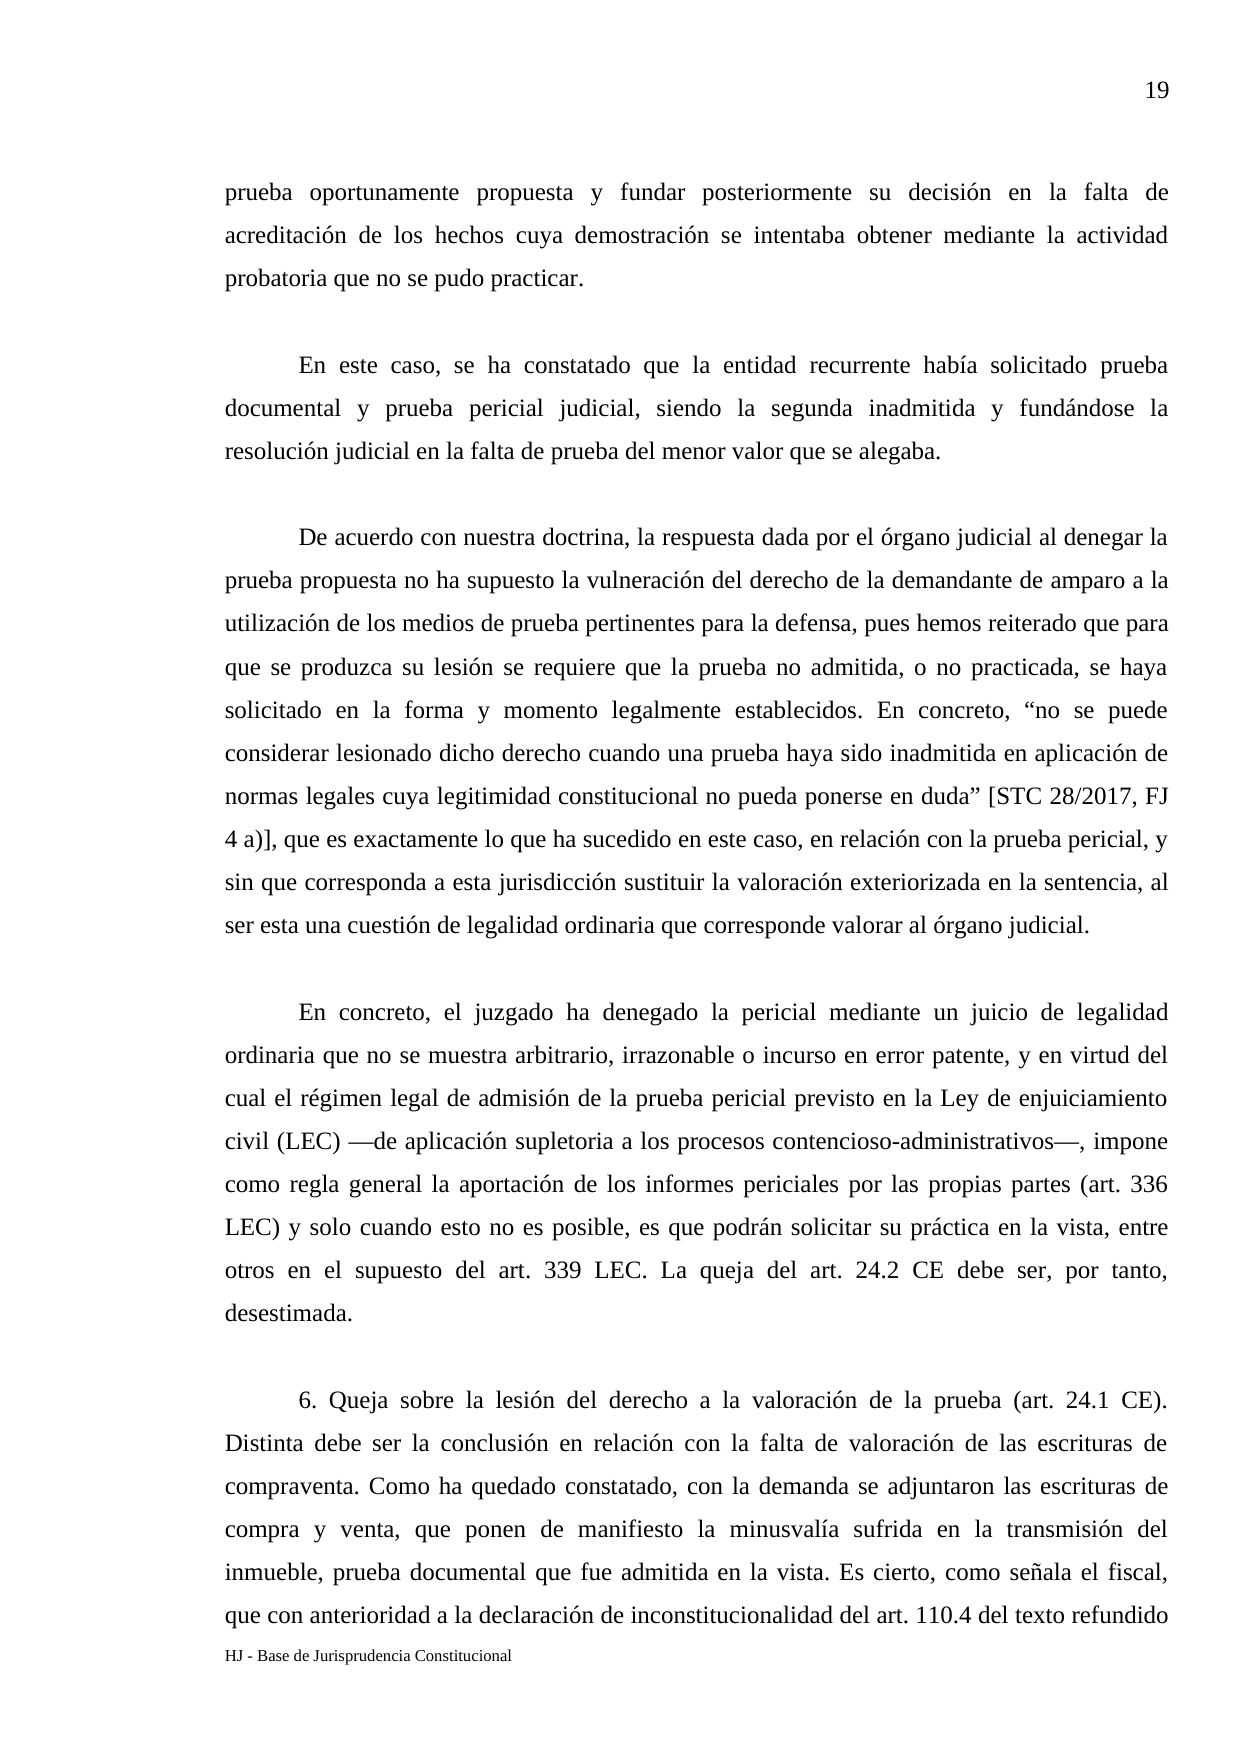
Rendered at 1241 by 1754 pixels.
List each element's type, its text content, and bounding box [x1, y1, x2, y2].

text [224, 1385, 1169, 1629]
text En este caso, se ha constatado que la entidad recurrente había solicitado prueba documental y prueba pericial judicial, siendo la segunda inadmitida y fundándose la resolución judicial en la falta de prueba del menor valor que se alegaba. [224, 350, 1169, 465]
text De acuerdo con nuestra doctrina, la respuesta dada por el órgano judicial al denegar la prueba propuesta no ha supuesto la vulneración del derecho de la demandante de amparo a la utilización de los medios de prueba pertinentes para la defensa, pues hemos reiterado que para que se produzca su lesión se requiere que la prueba no admitida, o no practicada, se haya solicitado en la forma y momento legalmente establecidos. En concreto, “no se puede considerar lesionado dicho derecho cuando una prueba haya sido inadmitida en aplicación de normas legales cuya legitimidad constitucional no pueda ponerse en duda” [STC 28/2017, FJ 4 a)], que es exactamente lo que ha sucedido en este caso, en relación con la prueba pericial, y sin que corresponda a esta jurisdicción sustituir la valoración exteriorizada en la sentencia, al ser esta una cuestión de legalidad ordinaria que corresponde valorar al órgano judicial. [224, 522, 1169, 939]
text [224, 177, 1169, 292]
text En concreto, el juzgado ha denegado la pericial mediante un juicio de legalidad ordinaria que no se muestra arbitrario, irrazonable o incurso en error patente, y en virtud del cual el régimen legal de admisión de la prueba pericial previsto en la Ley de enjuiciamiento civil (LEC) —de aplicación supletoria a los procesos contencioso-administrativos—, impone como regla general la aportación de los informes periciales por las propias partes (art. 336 LEC) y solo cuando esto no es posible, es que podrán solicitar su práctica en la vista, entre otros en el supuesto del art. 339 LEC. La queja del art. 24.2 CE debe ser, por tanto, desestimada. [224, 997, 1169, 1327]
